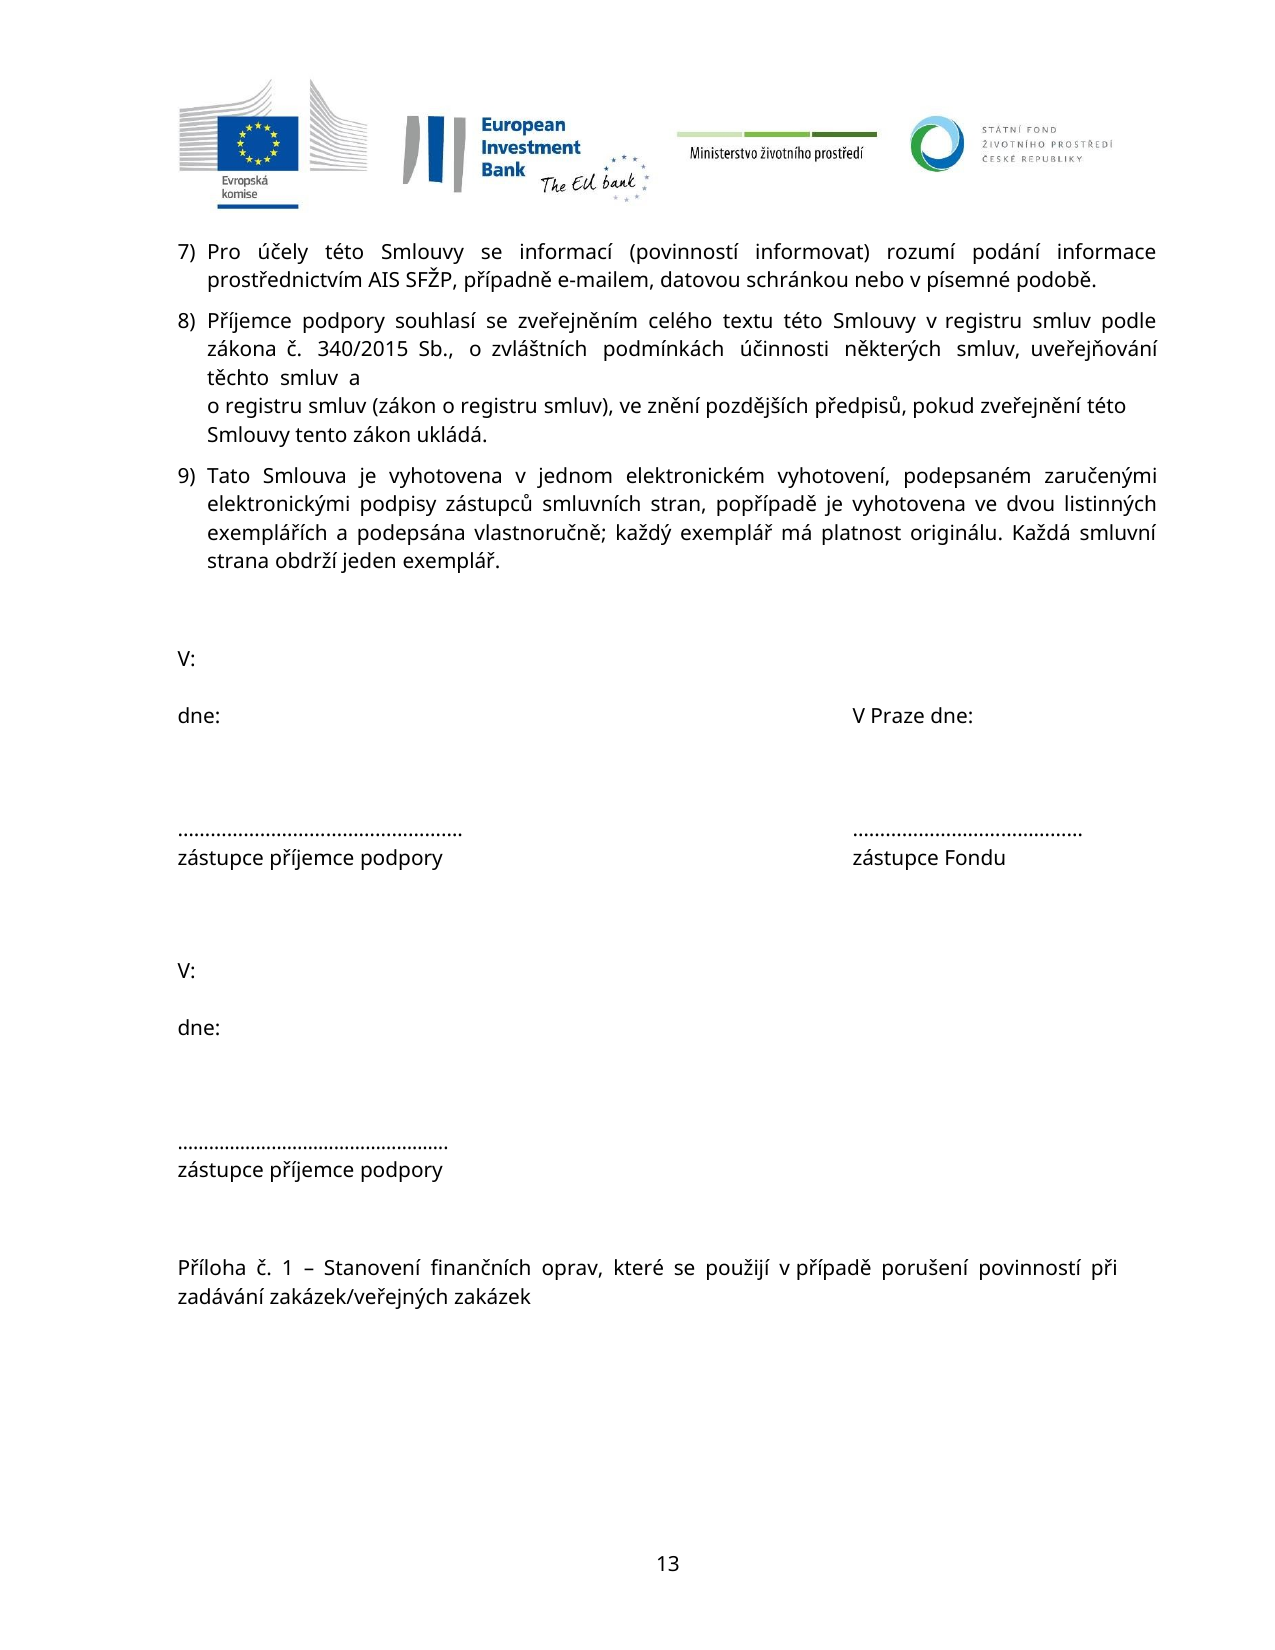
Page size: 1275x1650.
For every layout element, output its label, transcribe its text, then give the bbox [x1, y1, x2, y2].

picture [177, 73, 1115, 213]
text ……………………………………………. zástupce příjemce podpory [177, 1127, 507, 1184]
text o registru smluv (zákon o registru smluv), ve znění pozdějších předpisů, pokud zveřejnění této Smlouvy tento zákon ukládá. [207, 391, 1171, 448]
text V: [177, 957, 1171, 985]
text dne: V Praze dne: [177, 701, 1171, 729]
text dne: [177, 1013, 1171, 1042]
text V: [177, 644, 1171, 673]
text zástupce příjemce podpory zástupce Fondu [177, 843, 1171, 871]
list Příjemce podpory souhlasí se zveřejněním celého textu této Smlouvy v registru smluv podle zákona č. 340/2015 Sb., o zvláštních podmínkách účinnosti některých smluv, uveřejňování těchto smluv a [177, 306, 1157, 391]
list Tato Smlouva je vyhotovena v jednom elektronickém vyhotovení, podepsaném zaručenými elektronickými podpisy zástupců smluvních stran, popřípadě je vyhotovena ve dvou listinných exemplářích a podepsána vlastnoručně; každý exemplář má platnost originálu. Každá smluvní strana obdrží jeden exemplář. [177, 461, 1157, 575]
list Pro účely této Smlouvy se informací (povinností informovat) rozumí podání informace prostřednictvím AIS SFŽP, případně e-mailem, datovou schránkou nebo v písemné podobě. [177, 237, 1157, 294]
text Příloha č. 1 – Stanovení finančních oprav, které se použijí v případě porušení povinností při zadávání zakázek/veřejných zakázek [177, 1253, 1171, 1310]
text ……………………………………………. …………………………………… [177, 814, 1171, 843]
